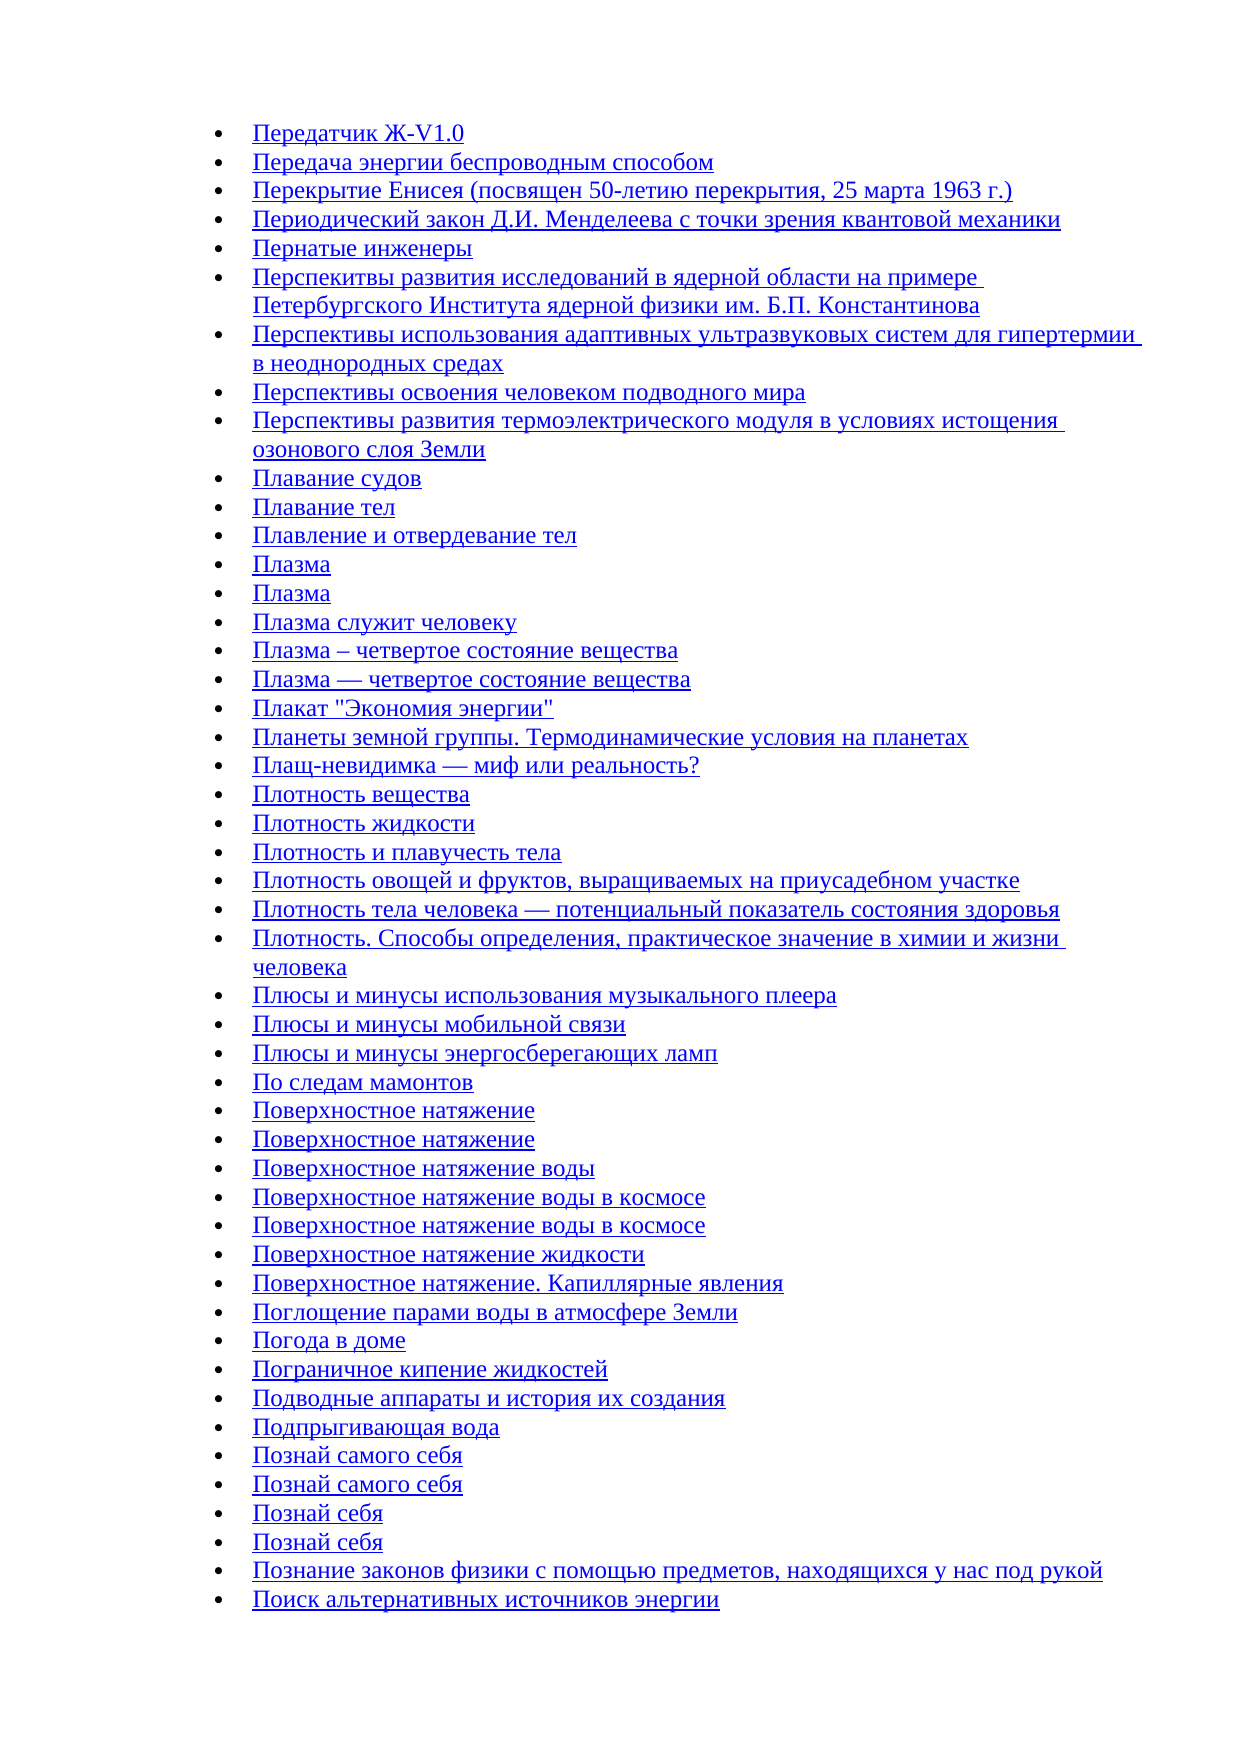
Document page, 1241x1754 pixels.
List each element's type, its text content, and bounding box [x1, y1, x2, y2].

list Поглощение парами воды в атмосфере Земли [215, 1297, 1152, 1326]
list Плюсы и минусы энергосберегающих ламп [215, 1038, 1152, 1067]
list Познай самого себя [215, 1441, 1152, 1469]
list Плотность. Способы определения, практическое значение в химии и жизни человека [215, 923, 1152, 981]
list Плотность жидкости [215, 808, 1152, 837]
list Плюсы и минусы мобильной связи [215, 1009, 1152, 1038]
list Перспективы использования адаптивных ультразвуковых систем для гипертермии в неоднородных средах [215, 319, 1152, 377]
list Поиск альтернативных источников энергии [215, 1584, 1152, 1613]
list Перспекитвы развития исследований в ядерной области на примере Петербургского Института ядерной физики им. Б.П. Константинова [215, 262, 1152, 319]
list Поверхностное натяжение воды в космосе [215, 1182, 1152, 1211]
list Плюсы и минусы использования музыкального плеера [215, 981, 1152, 1009]
list По следам мамонтов [215, 1067, 1152, 1096]
list Погода в доме [215, 1326, 1152, 1354]
list Познай самого себя [215, 1469, 1152, 1498]
list Поверхностное натяжение жидкости [215, 1239, 1152, 1268]
list Плотность и плавучесть тела [215, 837, 1152, 866]
list Познай себя [215, 1498, 1152, 1527]
list Поверхностное натяжение воды в космосе [215, 1211, 1152, 1239]
list Плащ-невидимка — миф или реальность? [215, 751, 1152, 779]
list Пернатые инженеры [215, 233, 1152, 262]
list Передатчик Ж-V1.0 [215, 118, 1152, 147]
list Плазма [215, 549, 1152, 578]
list Плавание судов [215, 463, 1152, 492]
list Перспективы освоения человеком подводного мира [215, 377, 1152, 406]
list Поверхностное натяжение [215, 1124, 1152, 1153]
list Плазма [215, 578, 1152, 607]
list Плавание тел [215, 492, 1152, 521]
list Подпрыгивающая вода [215, 1412, 1152, 1441]
list Периодический закон Д.И. Менделеева с точки зрения квантовой механики [215, 204, 1152, 233]
list Плазма служит человеку [215, 607, 1152, 636]
list Плотность тела человека — потенциальный показатель состояния здоровья [215, 894, 1152, 923]
list Перспективы развития термоэлектрического модуля в условиях истощения озонового слоя Земли [215, 406, 1152, 463]
list Перекрытие Енисея (посвящен 50-летию перекрытия, 25 марта 1963 г.) [215, 176, 1152, 204]
list Плавление и отвердевание тел [215, 521, 1152, 549]
list Поверхностное натяжение. Капиллярные явления [215, 1268, 1152, 1297]
list Передача энергии беспроводным способом [215, 147, 1152, 176]
list Пограничное кипение жидкостей [215, 1354, 1152, 1383]
list Поверхностное натяжение [215, 1096, 1152, 1124]
list Плотность овощей и фруктов, выращиваемых на приусадебном участке [215, 866, 1152, 894]
list Поверхностное натяжение воды [215, 1153, 1152, 1182]
list Планеты земной группы. Термодинамические условия на планетах [215, 722, 1152, 751]
list Плазма – четвертое состояние вещества [215, 636, 1152, 664]
list Познание законов физики с помощью предметов, находящихся у нас под рукой [215, 1556, 1152, 1584]
list Познай себя [215, 1527, 1152, 1556]
list Плотность вещества [215, 779, 1152, 808]
list Подводные аппараты и история их создания [215, 1383, 1152, 1412]
list Плазма — четвертое состояние вещества [215, 664, 1152, 693]
list Плакат "Экономия энергии" [215, 693, 1152, 722]
